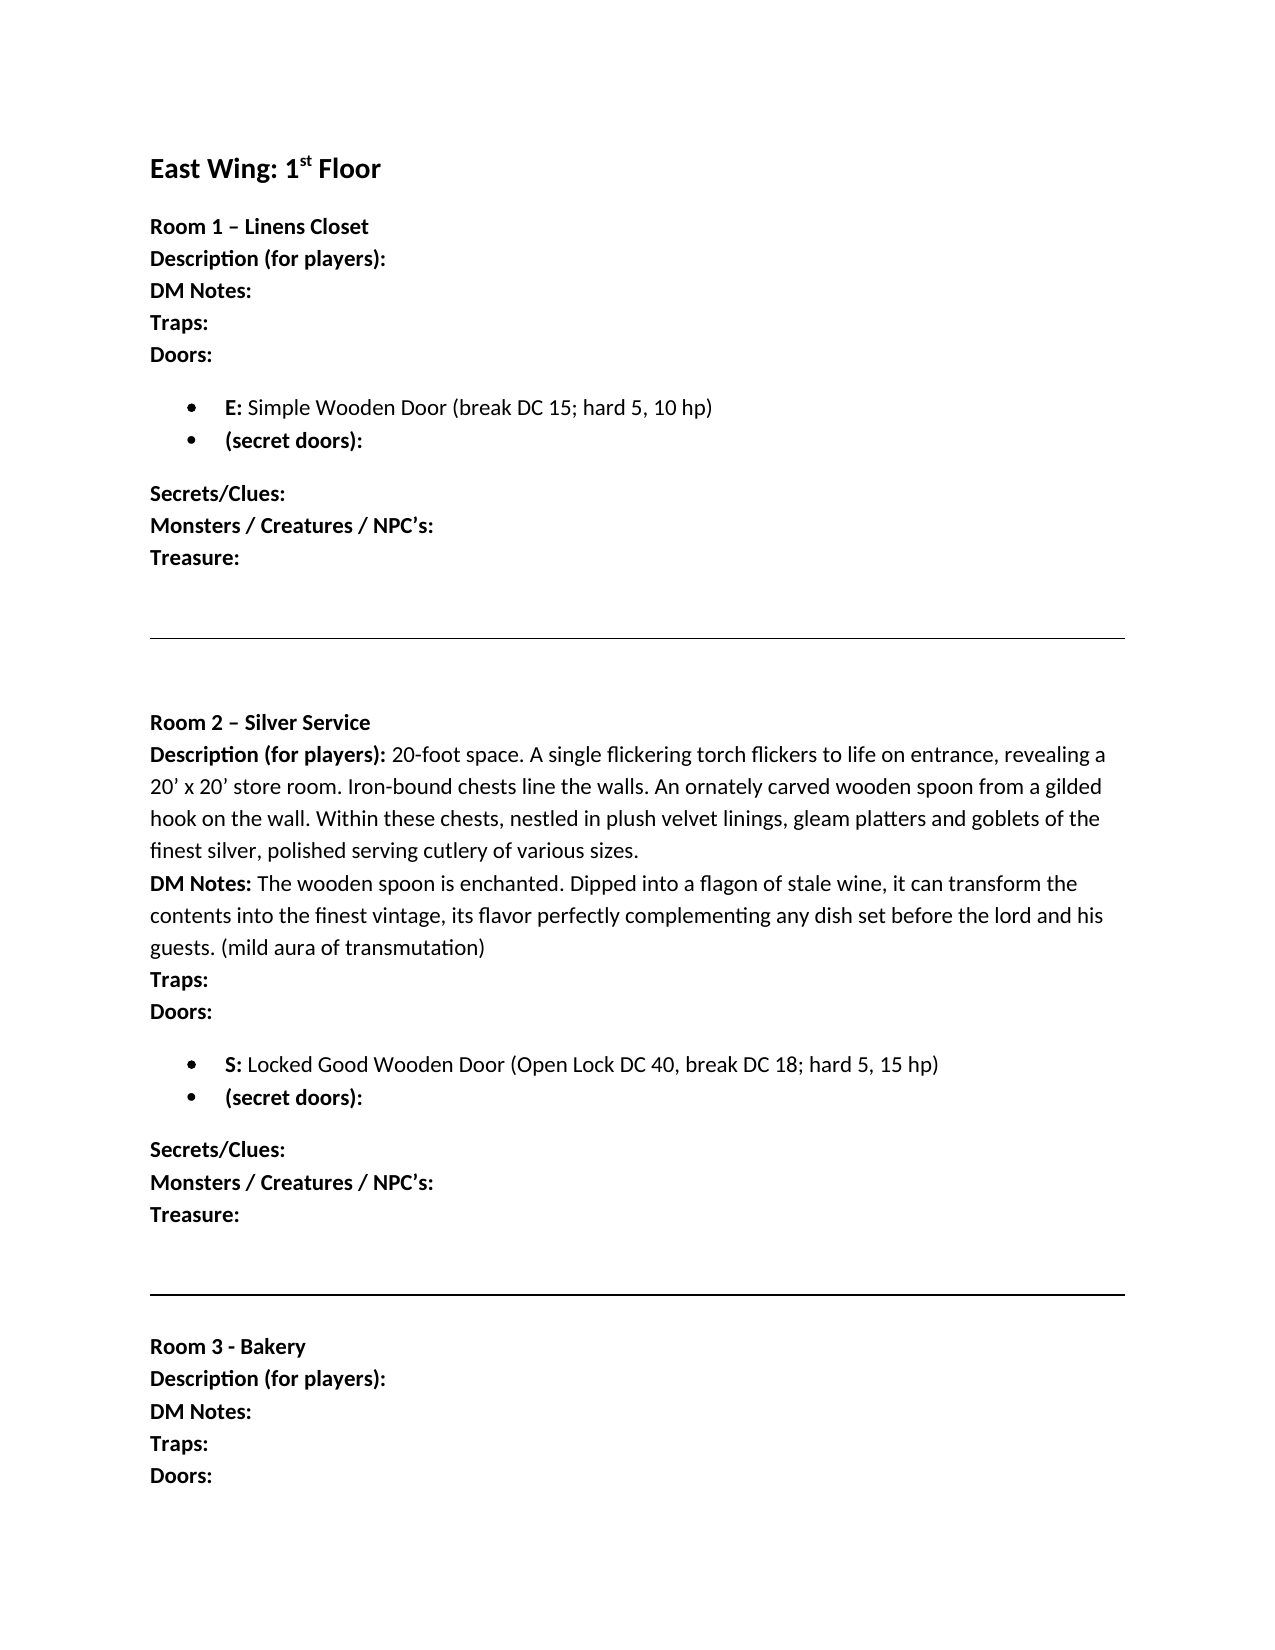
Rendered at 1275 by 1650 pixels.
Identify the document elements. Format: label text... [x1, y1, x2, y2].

text DM Notes: [150, 276, 1125, 304]
list (secret doors): [187, 1083, 1125, 1111]
text Treasure: [150, 1200, 1125, 1228]
text Room 1 – Linens Closet [150, 212, 1125, 240]
list E: Simple Wooden Door (break DC 15; hard 5, 10 hp) [187, 393, 1125, 422]
text DM Notes: The wooden spoon is enchanted. Dipped into a flagon of stale wine, it can transform the contents into the finest vintage, its flavor perfectly complementing any dish set before the lord and his guests. (mild aura of transmutation) [150, 869, 1125, 961]
text Doors: [150, 997, 1125, 1025]
text Doors: [150, 341, 1125, 368]
text Description (for players): [150, 244, 1125, 272]
text Traps: [150, 308, 1125, 336]
text Monsters / Creatures / NPC’s: [150, 511, 1125, 539]
text East Wing: 1st Floor [150, 150, 1125, 186]
text Secrets/Clues: [150, 1136, 1125, 1164]
text Secrets/Clues: [150, 479, 1125, 507]
text Description (for players): [150, 1364, 1125, 1393]
text Monsters / Creatures / NPC’s: [150, 1168, 1125, 1196]
text Room 2 – Silver Service [150, 708, 1125, 736]
text DM Notes: [150, 1397, 1125, 1425]
text Traps: [150, 1429, 1125, 1457]
list (secret doors): [187, 426, 1125, 454]
list S: Locked Good Wooden Door (Open Lock DC 40, break DC 18; hard 5, 15 hp) [187, 1050, 1125, 1078]
text Treasure: [150, 543, 1125, 571]
text Room 3 - Bakery [150, 1332, 1125, 1360]
text Doors: [150, 1461, 1125, 1489]
text Description (for players): 20-foot space. A single flickering torch flickers to life on entrance, revealing a 20’ x 20’ store room. Iron-bound chests line the walls. An ornately carved wooden spoon from a gilded hook on the wall. Within these chests, nestled in plush velvet linings, gleam platters and goblets of the finest silver, polished serving cutlery of various sizes. [150, 740, 1125, 864]
text Traps: [150, 965, 1125, 993]
